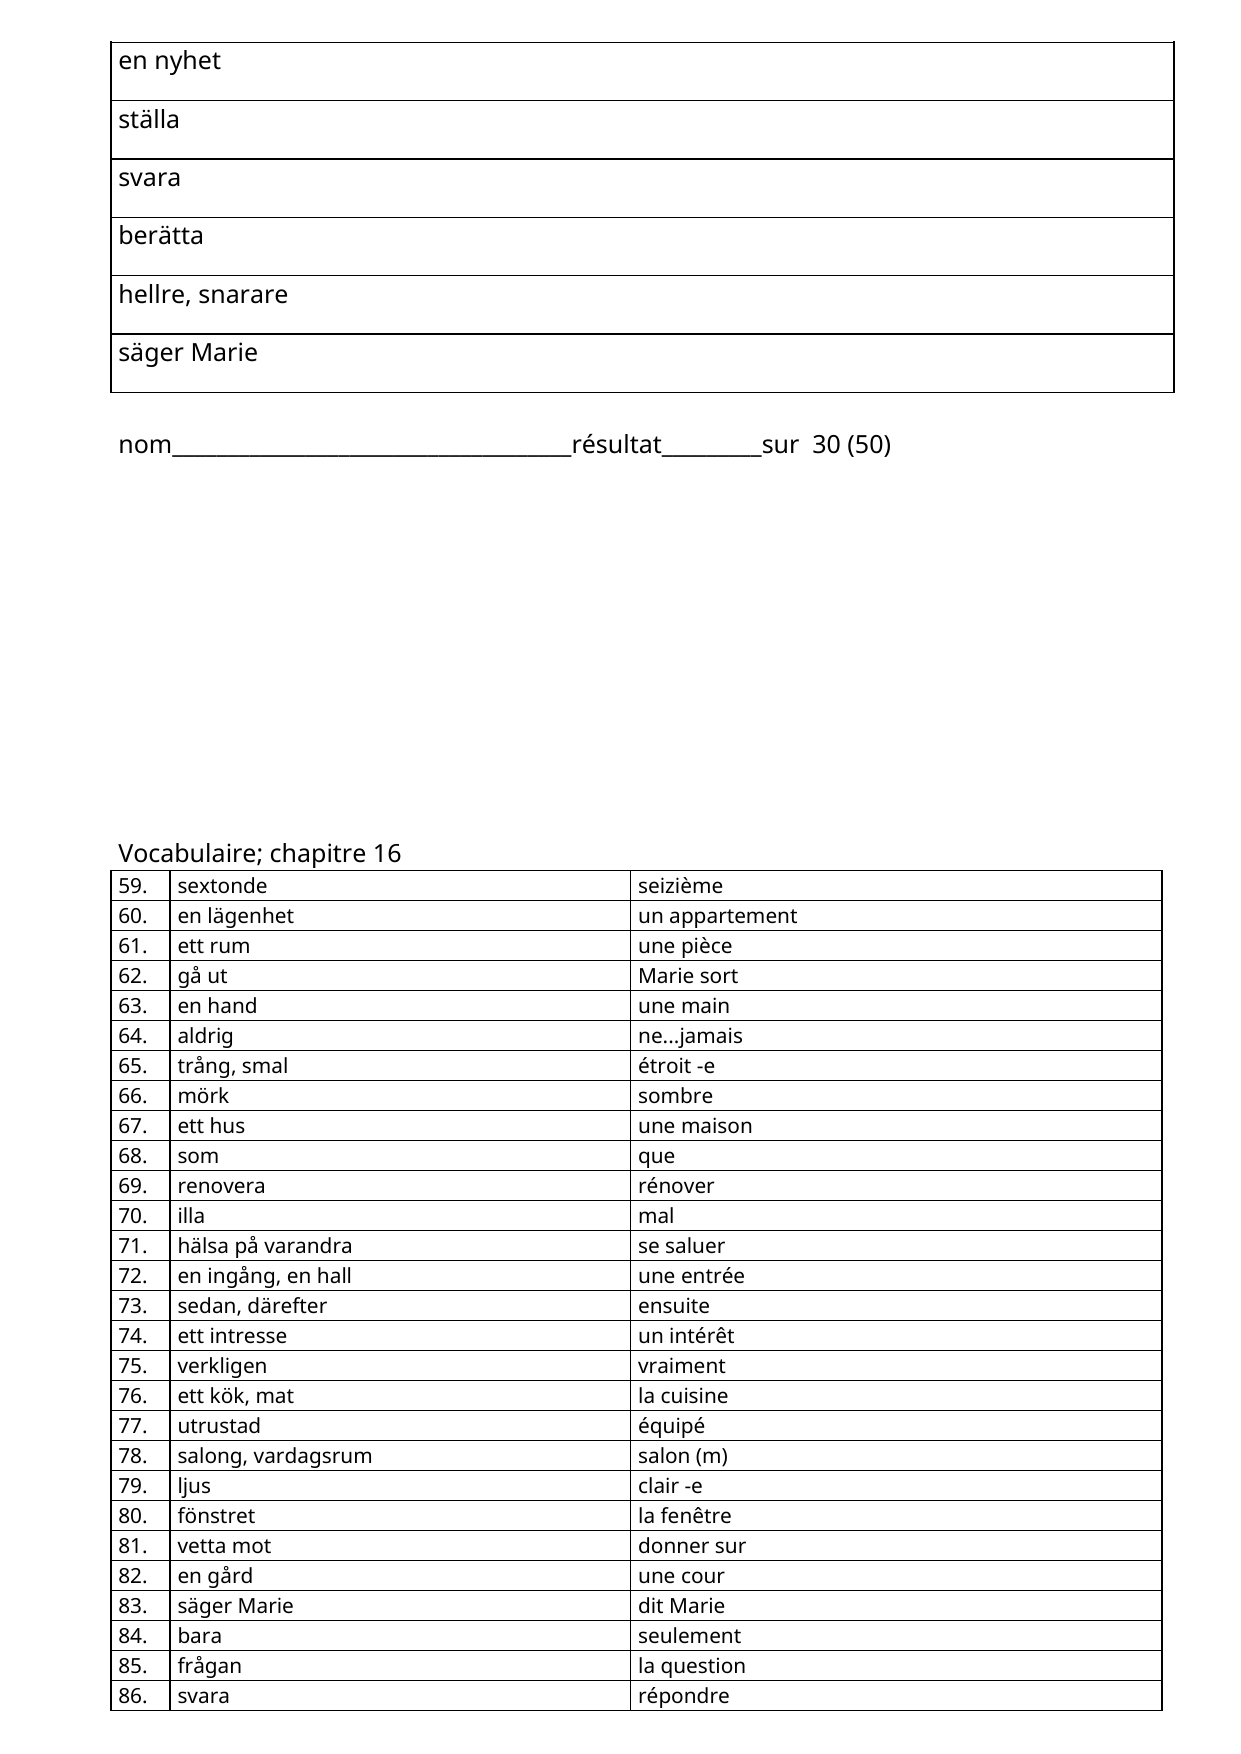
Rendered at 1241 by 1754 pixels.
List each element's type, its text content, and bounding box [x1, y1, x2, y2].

table_cell svara [112, 160, 524, 216]
table_header seizième [631, 871, 1161, 900]
table_cell [524, 101, 1173, 158]
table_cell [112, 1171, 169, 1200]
table_cell [112, 901, 169, 930]
table_cell [524, 218, 1173, 275]
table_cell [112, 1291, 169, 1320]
table_cell hellre, snarare [112, 276, 524, 333]
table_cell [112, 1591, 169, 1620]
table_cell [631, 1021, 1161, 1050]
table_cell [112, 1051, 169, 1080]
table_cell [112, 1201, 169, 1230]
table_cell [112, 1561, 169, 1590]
table_header [112, 871, 169, 900]
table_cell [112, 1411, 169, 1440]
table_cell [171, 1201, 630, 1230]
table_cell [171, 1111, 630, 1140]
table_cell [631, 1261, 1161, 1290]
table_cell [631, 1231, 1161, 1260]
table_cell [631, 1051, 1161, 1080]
table_cell un appartement [631, 901, 1161, 930]
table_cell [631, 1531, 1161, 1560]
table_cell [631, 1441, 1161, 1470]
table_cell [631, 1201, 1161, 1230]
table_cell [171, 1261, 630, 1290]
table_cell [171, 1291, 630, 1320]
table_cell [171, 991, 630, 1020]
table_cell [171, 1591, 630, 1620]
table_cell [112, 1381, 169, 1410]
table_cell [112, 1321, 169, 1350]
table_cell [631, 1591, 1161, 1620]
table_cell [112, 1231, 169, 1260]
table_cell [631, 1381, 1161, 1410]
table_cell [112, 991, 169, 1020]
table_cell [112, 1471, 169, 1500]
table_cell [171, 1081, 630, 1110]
table_cell ett rum [171, 931, 630, 960]
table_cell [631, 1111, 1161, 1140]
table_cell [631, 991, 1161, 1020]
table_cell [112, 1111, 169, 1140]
table_cell une pièce [631, 931, 1161, 960]
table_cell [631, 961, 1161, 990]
table_cell [524, 160, 1173, 216]
table_cell ställa [112, 101, 524, 158]
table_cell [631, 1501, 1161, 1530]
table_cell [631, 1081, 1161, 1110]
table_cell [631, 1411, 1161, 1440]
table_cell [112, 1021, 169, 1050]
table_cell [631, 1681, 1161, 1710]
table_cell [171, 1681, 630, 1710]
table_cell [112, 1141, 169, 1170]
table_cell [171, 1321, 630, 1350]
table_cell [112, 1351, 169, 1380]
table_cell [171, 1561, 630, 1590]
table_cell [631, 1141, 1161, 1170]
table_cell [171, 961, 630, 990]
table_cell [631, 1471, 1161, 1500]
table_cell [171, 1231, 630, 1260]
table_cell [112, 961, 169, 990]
text Vocabulaire; chapitre 16 [118, 836, 1199, 870]
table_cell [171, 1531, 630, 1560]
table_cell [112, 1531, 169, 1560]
table_cell berätta [112, 218, 524, 275]
text nom____________________________________résultat_________sur 30 (50) [118, 427, 1199, 461]
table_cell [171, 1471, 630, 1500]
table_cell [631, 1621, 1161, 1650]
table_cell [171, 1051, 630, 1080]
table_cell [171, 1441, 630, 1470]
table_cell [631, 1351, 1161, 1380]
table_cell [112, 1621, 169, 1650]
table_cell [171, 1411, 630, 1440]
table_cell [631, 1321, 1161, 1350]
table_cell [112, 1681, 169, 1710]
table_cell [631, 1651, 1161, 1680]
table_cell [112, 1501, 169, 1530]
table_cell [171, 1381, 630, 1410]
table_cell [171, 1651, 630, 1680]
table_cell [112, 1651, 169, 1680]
table_cell en lägenhet [171, 901, 630, 930]
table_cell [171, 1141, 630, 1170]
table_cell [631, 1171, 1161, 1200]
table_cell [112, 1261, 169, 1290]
table_header sextonde [171, 871, 630, 900]
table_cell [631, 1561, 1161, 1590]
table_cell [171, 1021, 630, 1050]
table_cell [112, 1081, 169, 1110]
table_cell säger Marie [112, 335, 524, 391]
table_cell en nyhet [112, 43, 524, 100]
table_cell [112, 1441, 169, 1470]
table_cell [524, 276, 1173, 333]
table_cell [112, 931, 169, 960]
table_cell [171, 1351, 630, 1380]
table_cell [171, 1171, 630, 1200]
table_cell [524, 335, 1173, 391]
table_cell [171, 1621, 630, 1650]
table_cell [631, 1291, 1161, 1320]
table_cell [524, 43, 1173, 100]
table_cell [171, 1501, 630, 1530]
